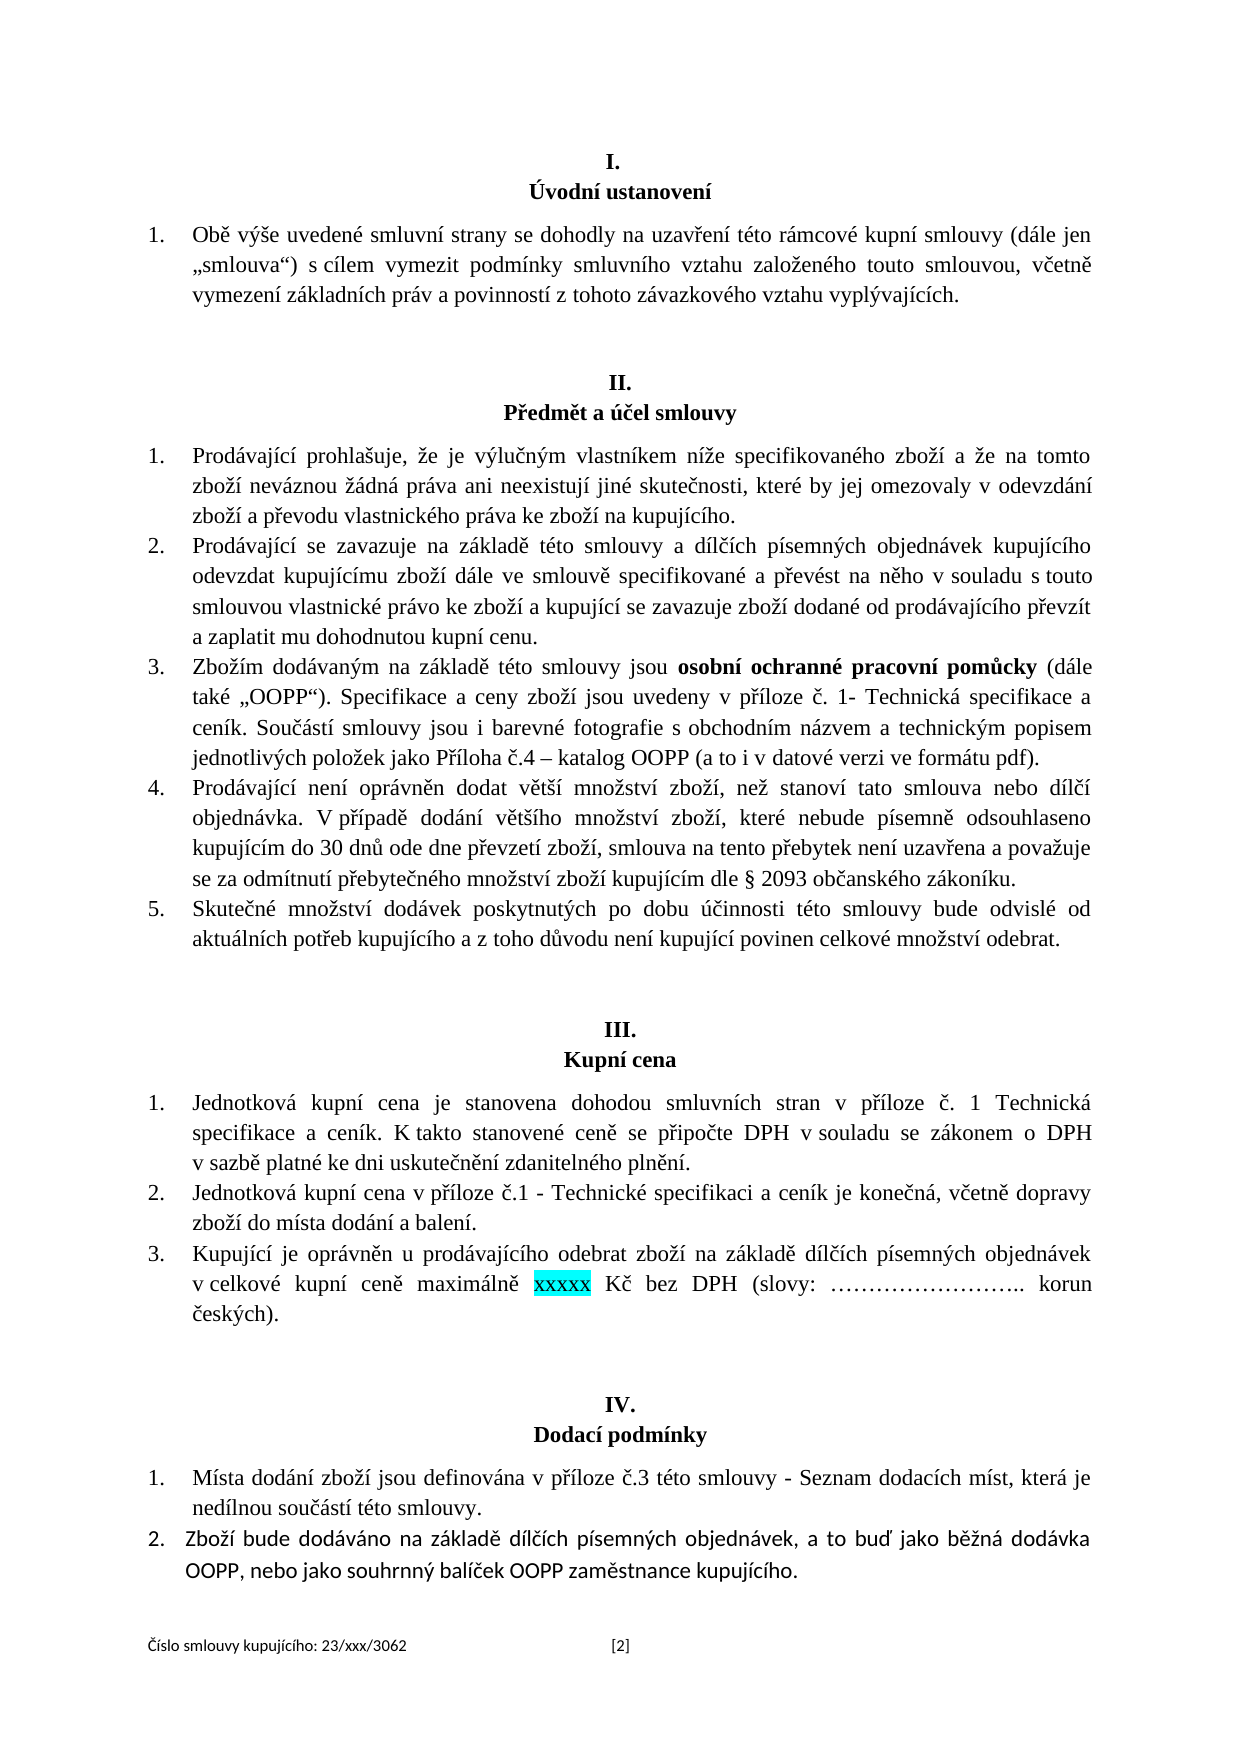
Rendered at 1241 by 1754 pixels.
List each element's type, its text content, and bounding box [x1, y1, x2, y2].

list Prodávající není oprávněn dodat větší množství zboží, než stanoví tato smlouva nebo dílčí objednávka. V případě dodání většího množství zboží, které nebude písemně odsouhlaseno kupujícím do 30 dnů ode dne převzetí zboží, smlouva na tento přebytek není uzavřena a považuje se za odmítnutí přebytečného množství zboží kupujícím dle § 2093 občanského zákoníku. [148, 774, 1092, 891]
list Kupující je oprávněn u prodávajícího odebrat zboží na základě dílčích písemných objednávek v celkové kupní ceně maximálně xxxxx Kč bez DPH (slovy: …………………….. korun českých). [148, 1239, 1092, 1326]
list Jednotková kupní cena je stanovena dohodou smluvních stran v příloze č. 1 Technická specifikace a ceník. K takto stanovené ceně se připočte DPH v souladu se zákonem o DPH v sazbě platné ke dni uskutečnění zdanitelného plnění. [148, 1088, 1092, 1175]
list Zbožím dodávaným na základě této smlouvy jsou osobní ochranné pracovní pomůcky (dále také „OOPP“). Specifikace a ceny zboží jsou uvedeny v příloze č. 1- Technická specifikace a ceník. Součástí smlouvy jsou i barevné fotografie s obchodním názvem a technickým popisem jednotlivých položek jako Příloha č.4 – katalog OOPP (a to i v datové verzi ve formátu pdf). [148, 653, 1092, 770]
text II. [148, 369, 1092, 395]
text Úvodní ustanovení [148, 178, 1092, 204]
list Skutečné množství dodávek poskytnutých po dobu účinnosti této smlouvy bude odvislé od aktuálních potřeb kupujícího a z toho důvodu není kupující povinen celkové množství odebrat. [148, 895, 1092, 951]
text Kupní cena [148, 1046, 1092, 1072]
list Jednotková kupní cena v příloze č.1 - Technické specifikaci a ceník je konečná, včetně dopravy zboží do místa dodání a balení. [148, 1179, 1092, 1236]
text III. [148, 1016, 1092, 1042]
list Místa dodání zboží jsou definována v příloze č.3 této smlouvy - Seznam dodacích míst, která je nedílnou součástí této smlouvy. [148, 1463, 1092, 1520]
text Dodací podmínky [148, 1421, 1092, 1447]
text Předmět a účel smlouvy [148, 399, 1092, 425]
list Obě výše uvedené smluvní strany se dohodly na uzavření této rámcové kupní smlouvy (dále jen „smlouva“) s cílem vymezit podmínky smluvního vztahu založeného touto smlouvou, včetně vymezení základních práv a povinností z tohoto závazkového vztahu vyplývajících. [148, 221, 1092, 307]
list Prodávající prohlašuje, že je výlučným vlastníkem níže specifikovaného zboží a že na tomto zboží neváznou žádná práva ani neexistují jiné skutečnosti, které by jej omezovaly v odevzdání zboží a převodu vlastnického práva ke zboží na kupujícího. [148, 442, 1092, 528]
text IV. [148, 1391, 1092, 1417]
list Prodávající se zavazuje na základě této smlouvy a dílčích písemných objednávek kupujícího odevzdat kupujícímu zboží dále ve smlouvě specifikované a převést na něho v souladu s touto smlouvou vlastnické právo ke zboží a kupující se zavazuje zboží dodané od prodávajícího převzít a zaplatit mu dohodnutou kupní cenu. [148, 532, 1092, 649]
list Zboží bude dodáváno na základě dílčích písemných objednávek, a to buď jako běžná dodávka OOPP, nebo jako souhrnný balíček OOPP zaměstnance kupujícího. [148, 1524, 1092, 1584]
